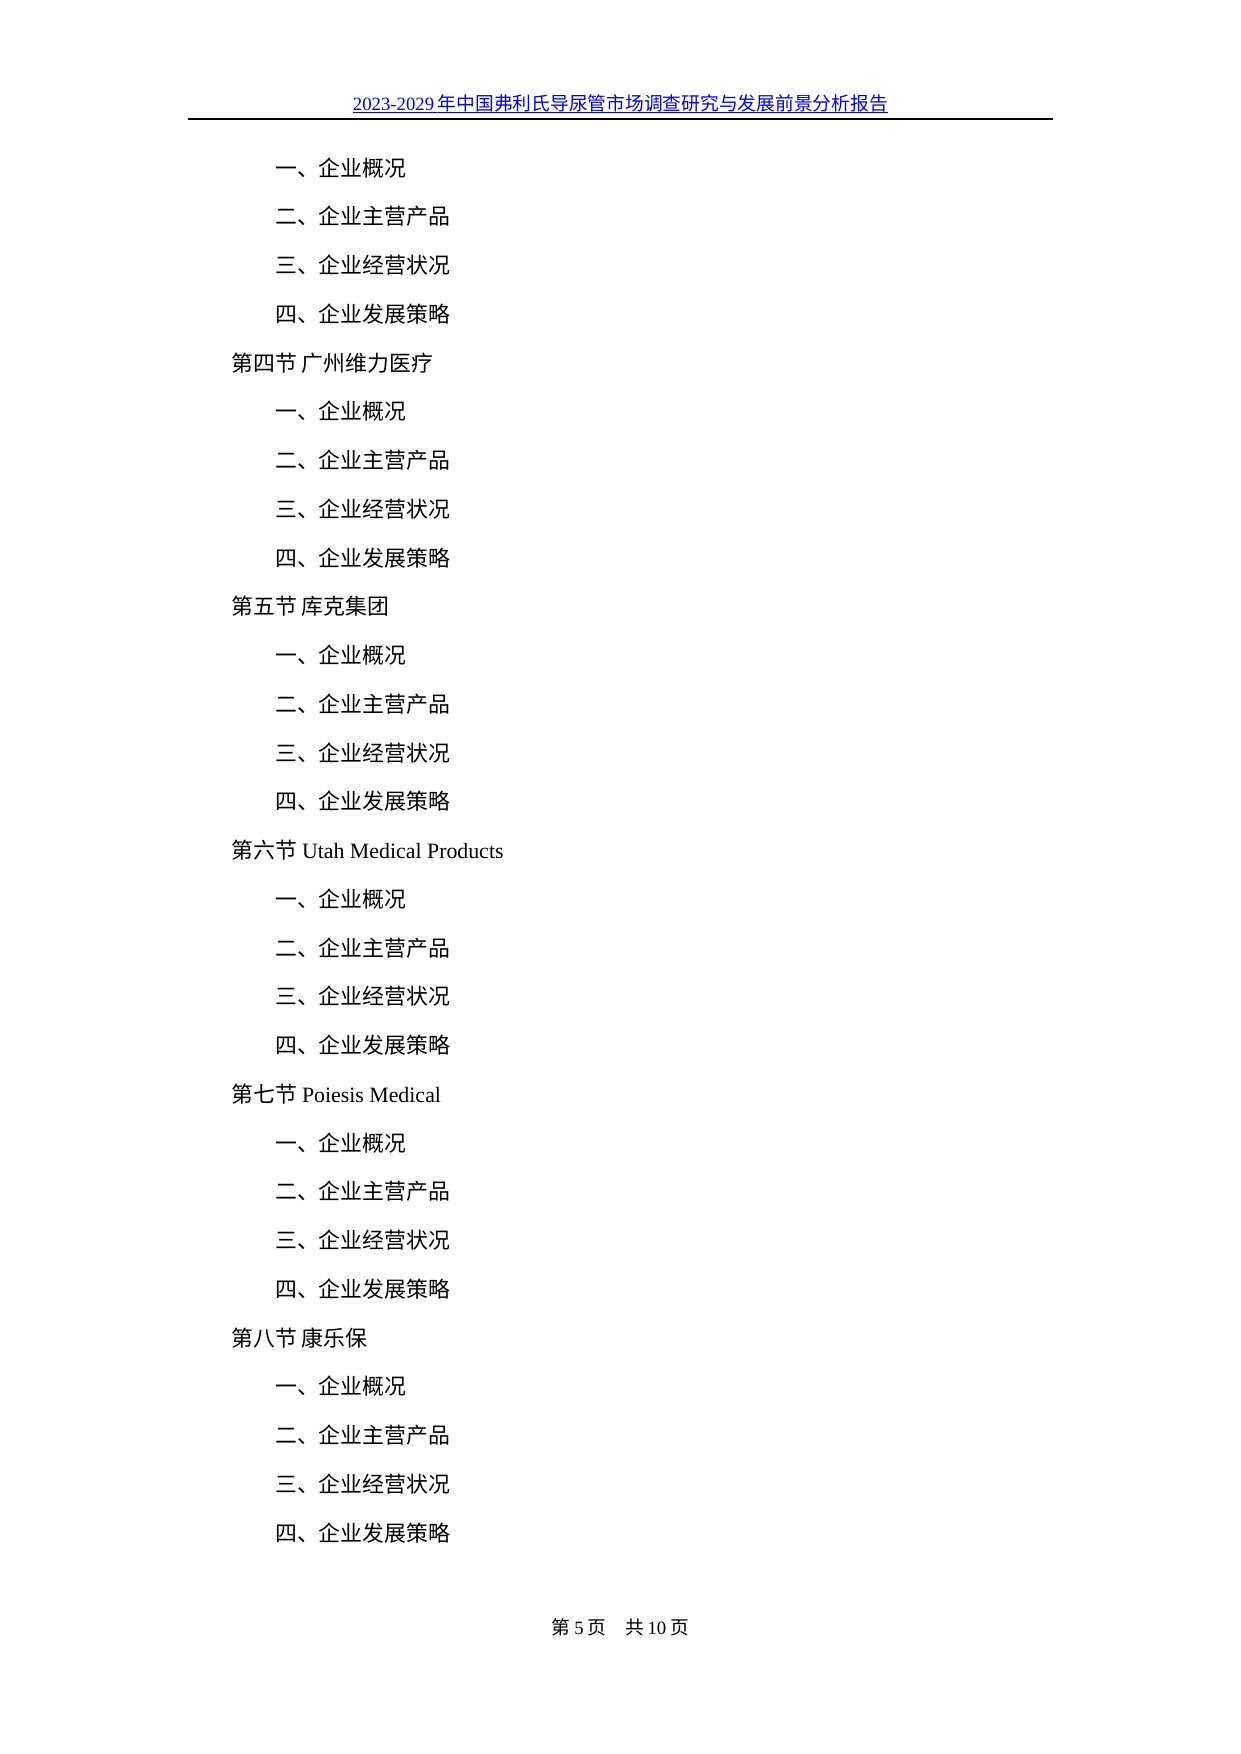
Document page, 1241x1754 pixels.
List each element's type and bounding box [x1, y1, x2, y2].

text [187, 150, 1053, 1548]
